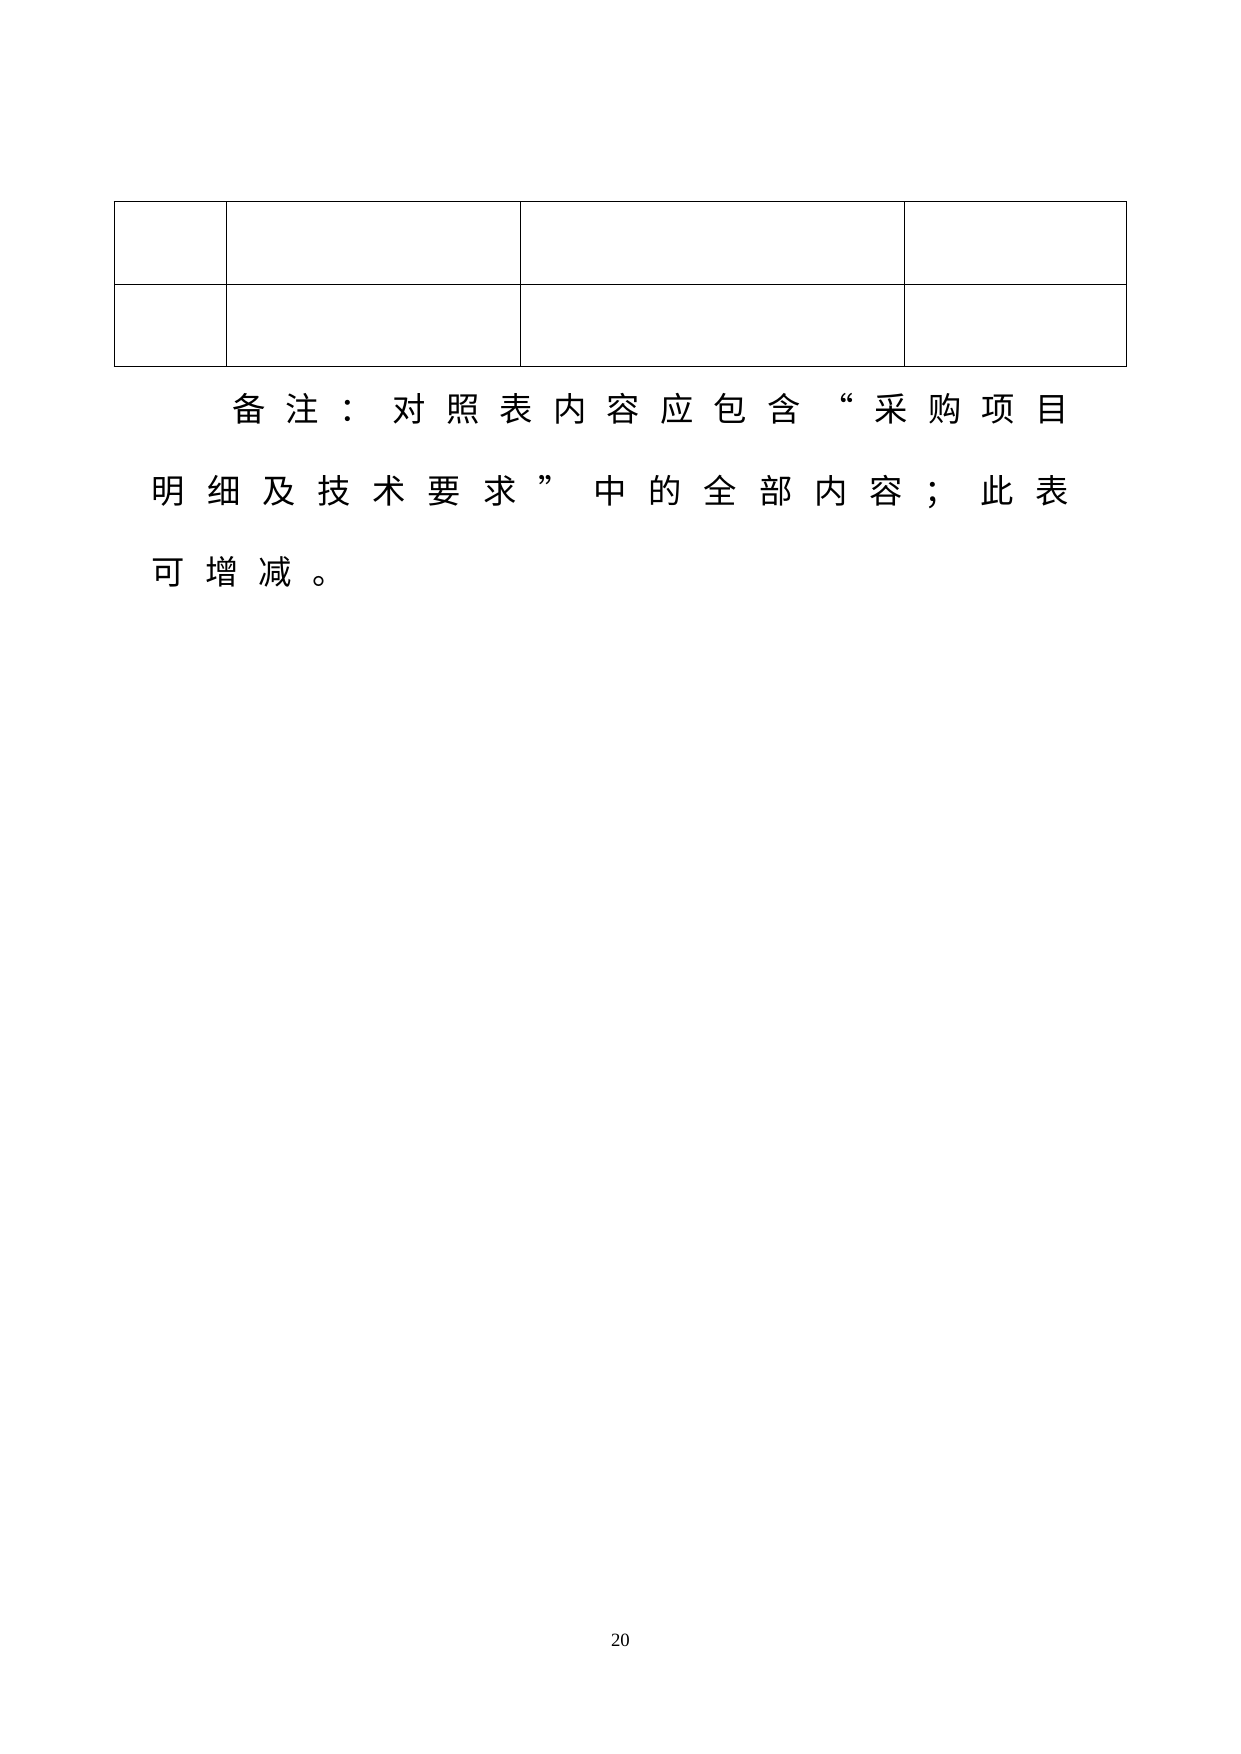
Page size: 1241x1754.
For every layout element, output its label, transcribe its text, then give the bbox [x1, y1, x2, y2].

table_cell [115, 285, 226, 366]
table_cell [227, 202, 520, 283]
table_cell [521, 285, 904, 366]
table_cell [905, 285, 1126, 366]
table_cell [521, 202, 904, 283]
table_cell [115, 202, 226, 283]
table_cell [227, 285, 520, 366]
table_cell [905, 202, 1126, 283]
text 备注：对照表内容应包含“采购项目明细及技术要求”中的全部内容；此表可增减。 [152, 367, 1088, 611]
